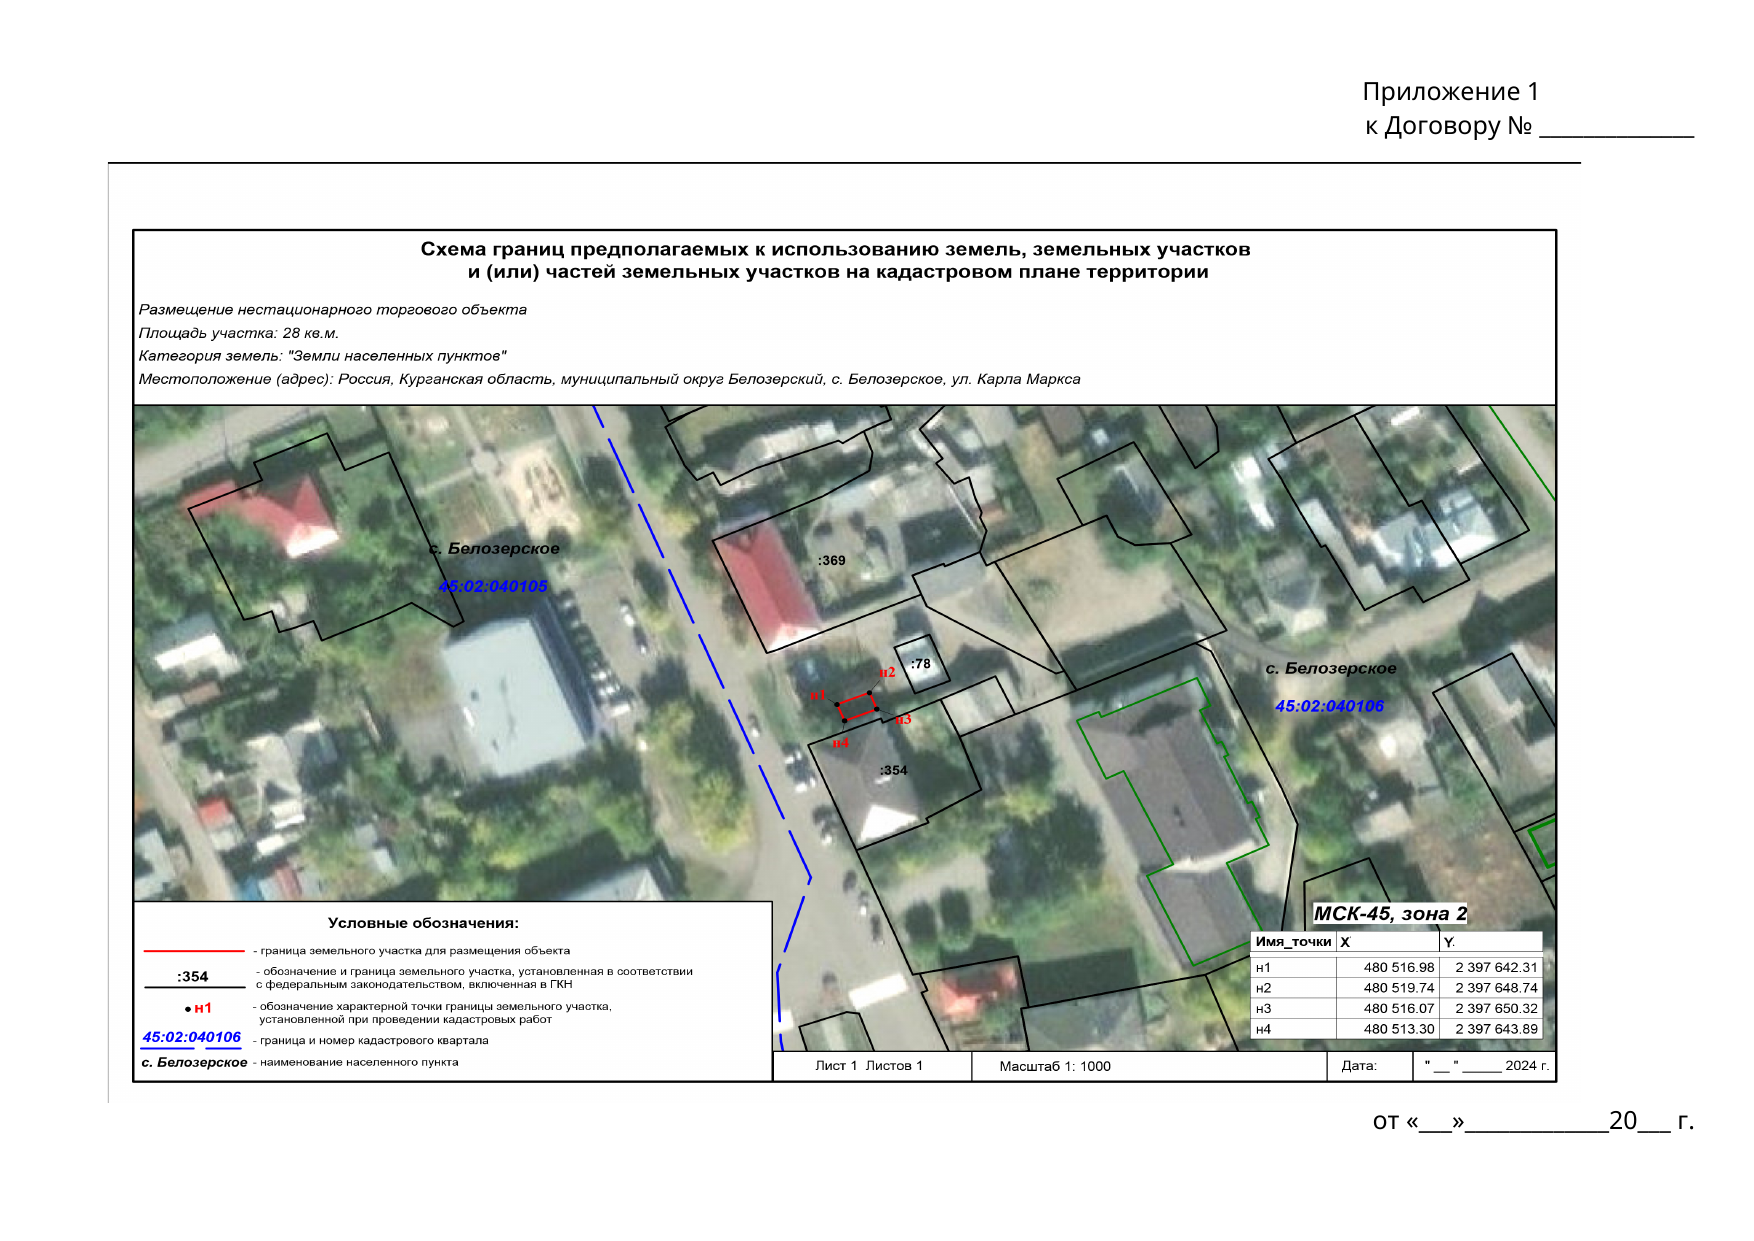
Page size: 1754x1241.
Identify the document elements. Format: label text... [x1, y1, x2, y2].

picture [107, 162, 1582, 1103]
text Приложение 1 [89, 74, 1695, 108]
text к Договору № ______________ [89, 108, 1695, 142]
